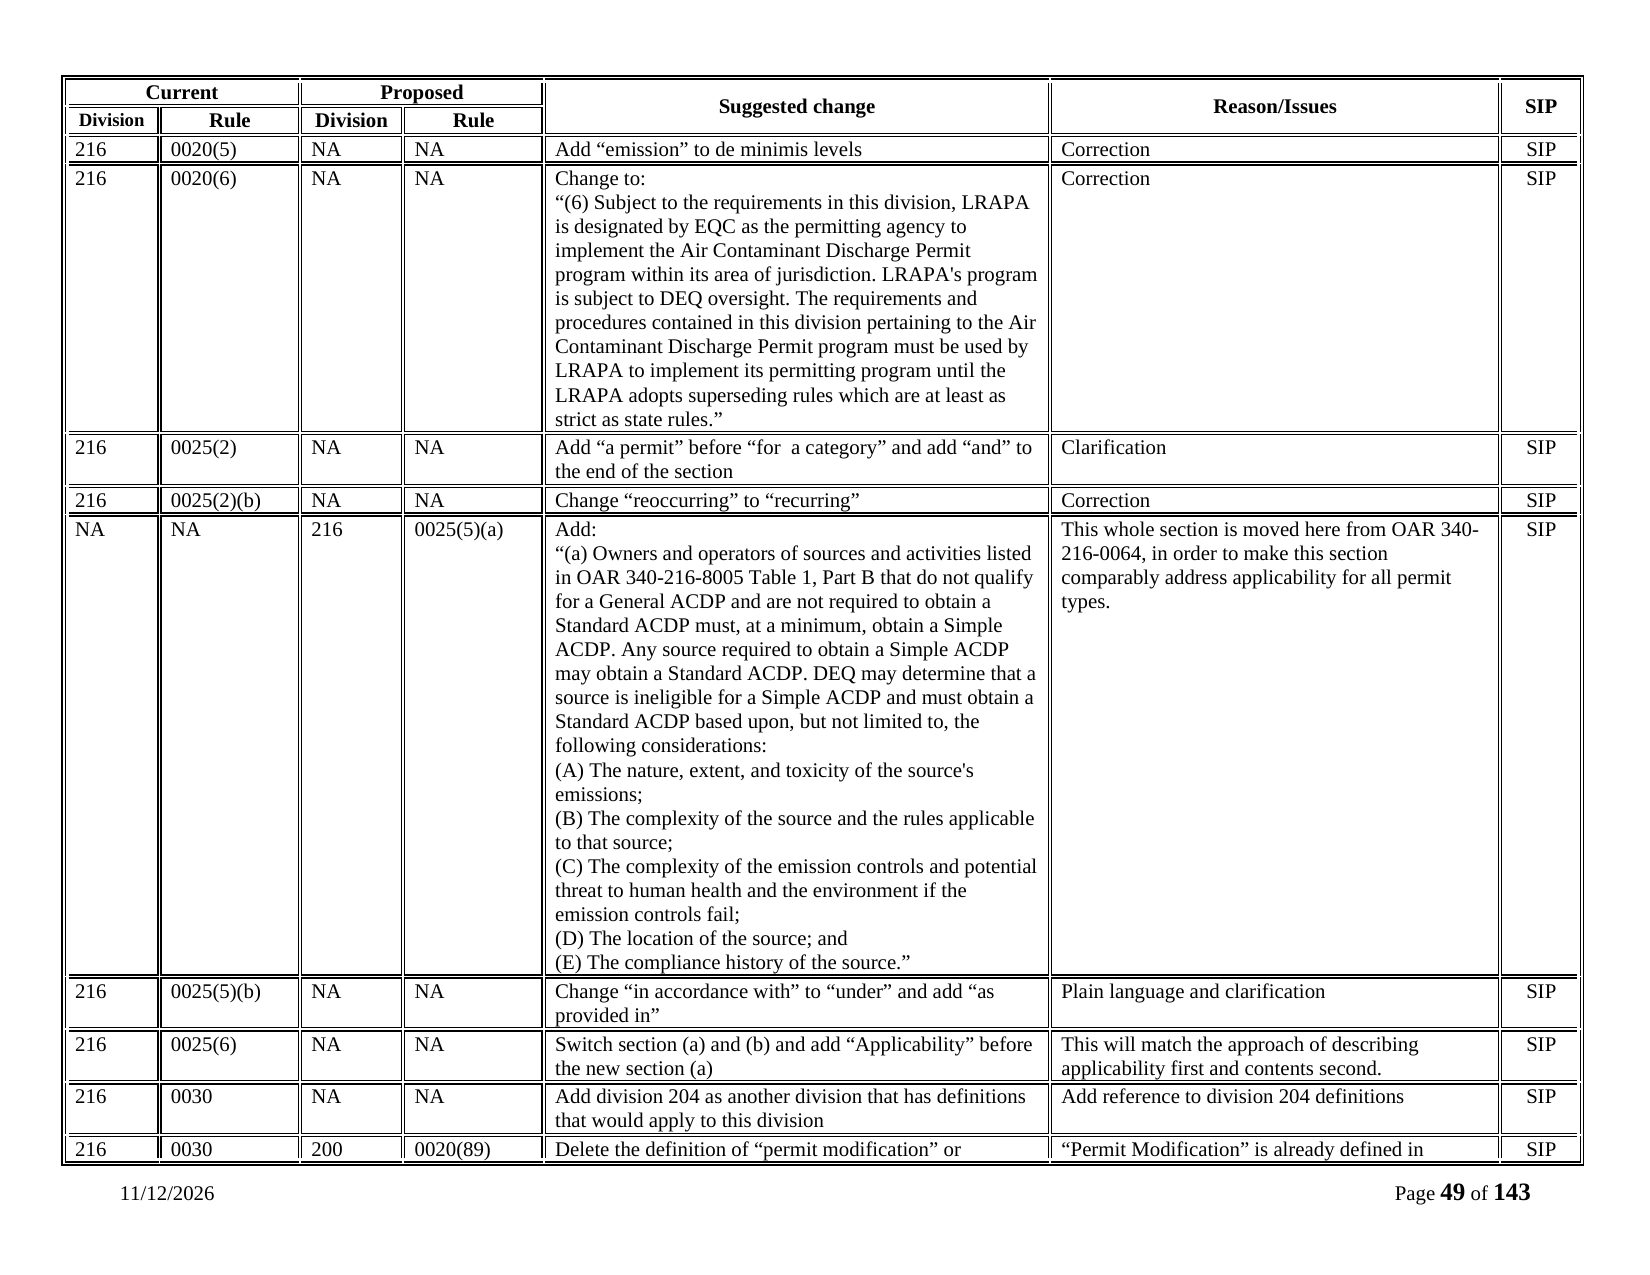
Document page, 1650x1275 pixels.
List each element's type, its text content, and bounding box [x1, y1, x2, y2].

table_cell Division [64, 104, 159, 132]
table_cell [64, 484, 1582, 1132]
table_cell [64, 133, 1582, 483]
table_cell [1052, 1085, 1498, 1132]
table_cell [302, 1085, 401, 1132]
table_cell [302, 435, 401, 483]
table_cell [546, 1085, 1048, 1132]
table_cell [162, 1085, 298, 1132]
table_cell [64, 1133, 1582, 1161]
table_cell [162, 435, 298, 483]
table_header Proposed [300, 77, 544, 104]
table_cell Rule [162, 108, 298, 132]
table_header Reason/Issues [1050, 77, 1500, 132]
table_cell Rule [405, 108, 541, 132]
table_header SIP [1500, 79, 1580, 132]
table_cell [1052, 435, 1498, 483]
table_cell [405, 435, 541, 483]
table_header Suggested change [544, 77, 1050, 132]
table_header Current [64, 77, 300, 104]
table_cell Division [302, 108, 401, 132]
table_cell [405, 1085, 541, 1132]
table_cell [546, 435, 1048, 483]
